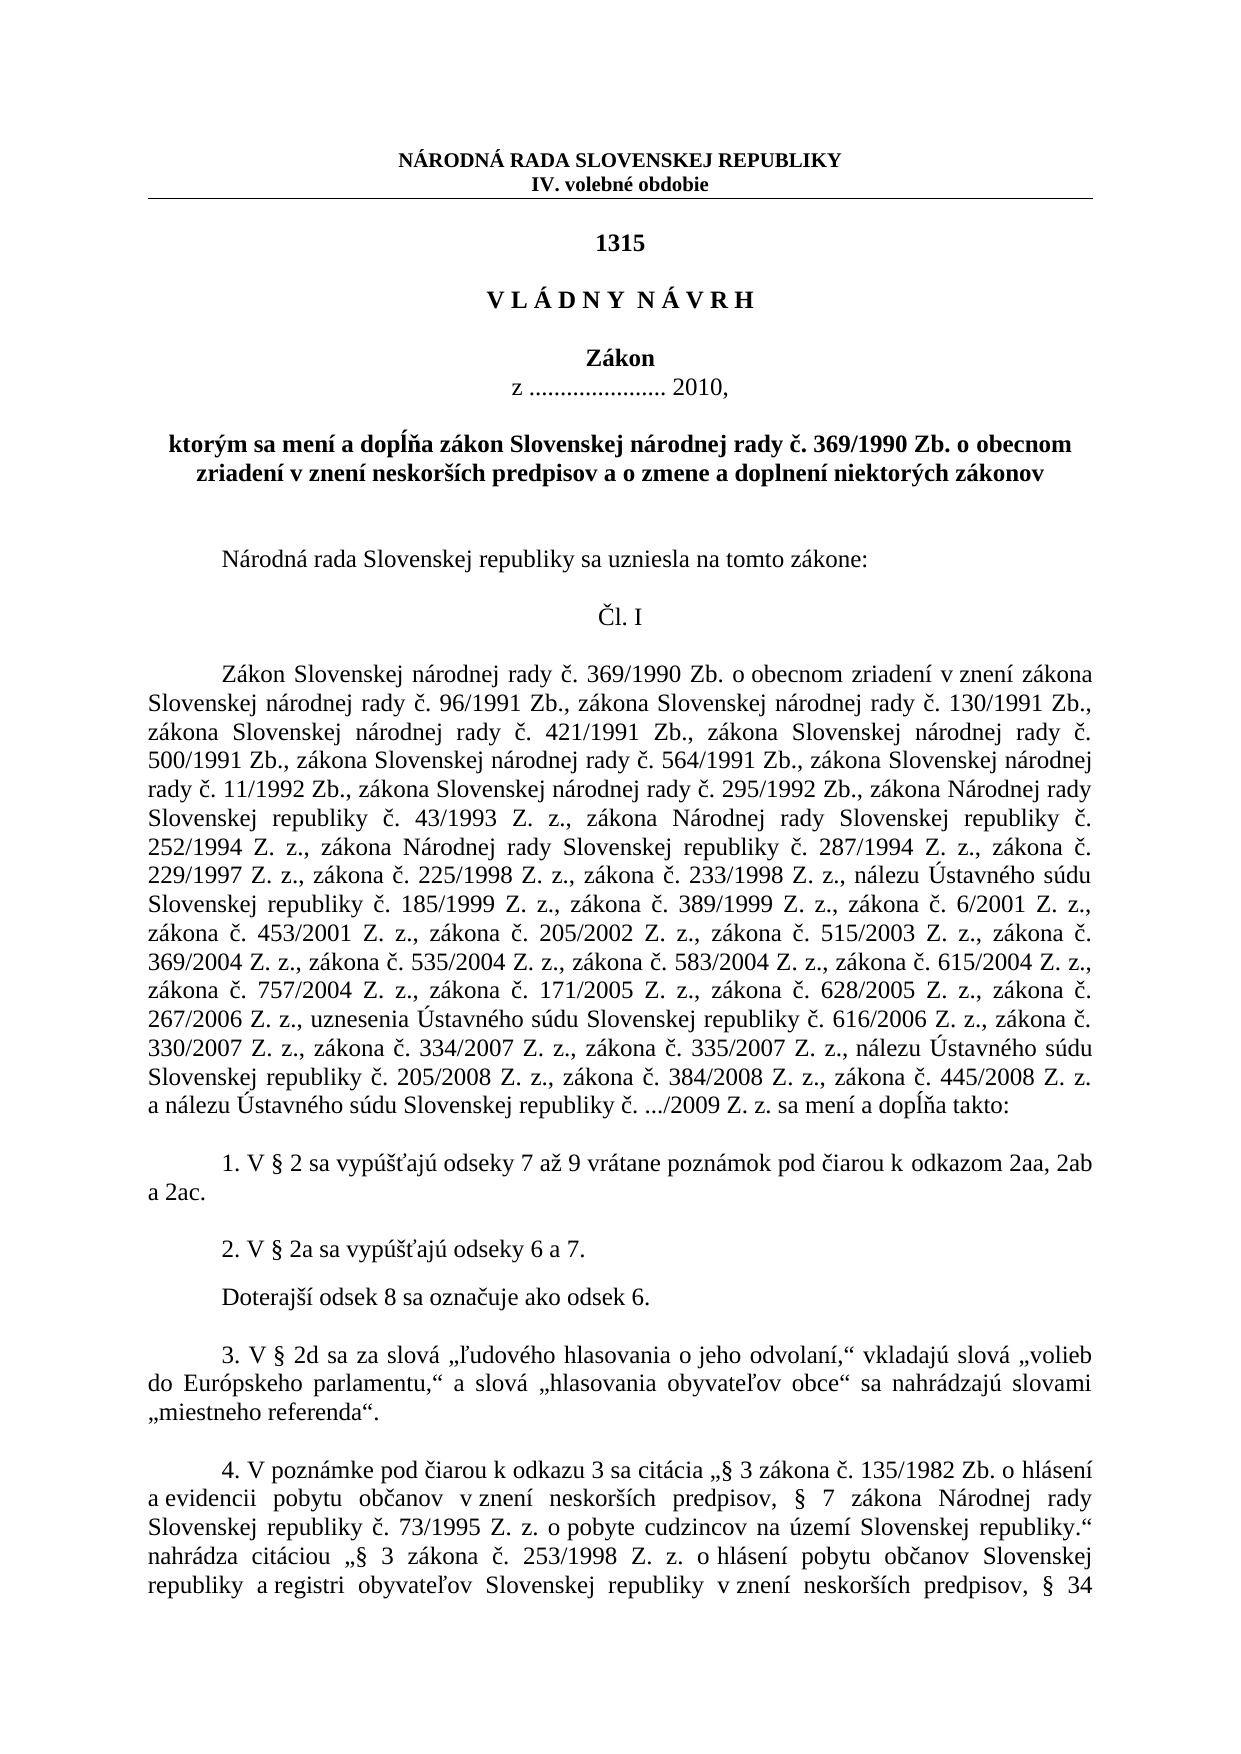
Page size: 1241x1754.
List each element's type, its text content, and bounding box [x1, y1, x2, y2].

text Národná rada Slovenskej republiky sa uzniesla na tomto zákone: [148, 544, 1093, 573]
subtitle IV. volebné obdobie [148, 172, 1093, 198]
text V L Á D N Y N Á V R H [148, 286, 1093, 314]
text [148, 1455, 1093, 1598]
text 2. V § 2a sa vypúšťajú odseky 6 a 7. [148, 1234, 1093, 1263]
text 1. V § 2 sa vypúšťajú odseky 7 až 9 vrátane poznámok pod čiarou k odkazom 2aa, 2ab a 2ac. [148, 1148, 1093, 1206]
text Zákon Slovenskej národnej rady č. 369/1990 Zb. o obecnom zriadení v znení zákona Slovenskej národnej rady č. 96/1991 Zb., zákona Slovenskej národnej rady č. 130/1991 Zb., zákona Slovenskej národnej rady č. 421/1991 Zb., zákona Slovenskej národnej rady č. 500/1991 Zb., zákona Slovenskej národnej rady č. 564/1991 Zb., zákona Slovenskej národnej rady č. 11/1992 Zb., zákona Slovenskej národnej rady č. 295/1992 Zb., zákona Národnej rady Slovenskej republiky č. 43/1993 Z. z., zákona Národnej rady Slovenskej republiky č. 252/1994 Z. z., zákona Národnej rady Slovenskej republiky č. 287/1994 Z. z., zákona č. 229/1997 Z. z., zákona č. 225/1998 Z. z., zákona č. 233/1998 Z. z., nálezu Ústavného súdu Slovenskej republiky č. 185/1999 Z. z., zákona č. 389/1999 Z. z., zákona č. 6/2001 Z. z., zákona č. 453/2001 Z. z., zákona č. 205/2002 Z. z., zákona č. 515/2003 Z. z., zákona č. 369/2004 Z. z., zákona č. 535/2004 Z. z., zákona č. 583/2004 Z. z., zákona č. 615/2004 Z. z., zákona č. 757/2004 Z. z., zákona č. 171/2005 Z. z., zákona č. 628/2005 Z. z., zákona č. 267/2006 Z. z., uznesenia Ústavného súdu Slovenskej republiky č. 616/2006 Z. z., zákona č. 330/2007 Z. z., zákona č. 334/2007 Z. z., zákona č. 335/2007 Z. z., nálezu Ústavného súdu Slovenskej republiky č. 205/2008 Z. z., zákona č. 384/2008 Z. z., zákona č. 445/2008 Z. z. a nálezu Ústavného súdu Slovenskej republiky č. .../2009 Z. z. sa mení a dopĺňa takto: [148, 659, 1093, 1119]
subtitle Čl. I [148, 602, 1093, 631]
text Doterajší odsek 8 sa označuje ako odsek 6. [148, 1282, 1093, 1311]
text ktorým sa mení a dopĺňa zákon Slovenskej národnej rady č. 369/1990 Zb. o obecnom zriadení v znení neskorších predpisov a o zmene a doplnení niektorých zákonov [148, 429, 1093, 487]
text 3. V § 2d sa za slová „ľudového hlasovania o jeho odvolaní,“ vkladajú slová „volieb do Európskeho parlamentu,“ a slová „hlasovania obyvateľov obce“ sa nahrádzajú slovami „miestneho referenda“. [148, 1340, 1093, 1426]
text z ...................... 2010, [148, 372, 1093, 401]
text 1315 [148, 228, 1093, 257]
subtitle NÁRODNÁ RADA SLOVENSKEJ REPUBLIKY [148, 148, 1093, 172]
text Zákon [148, 343, 1093, 372]
